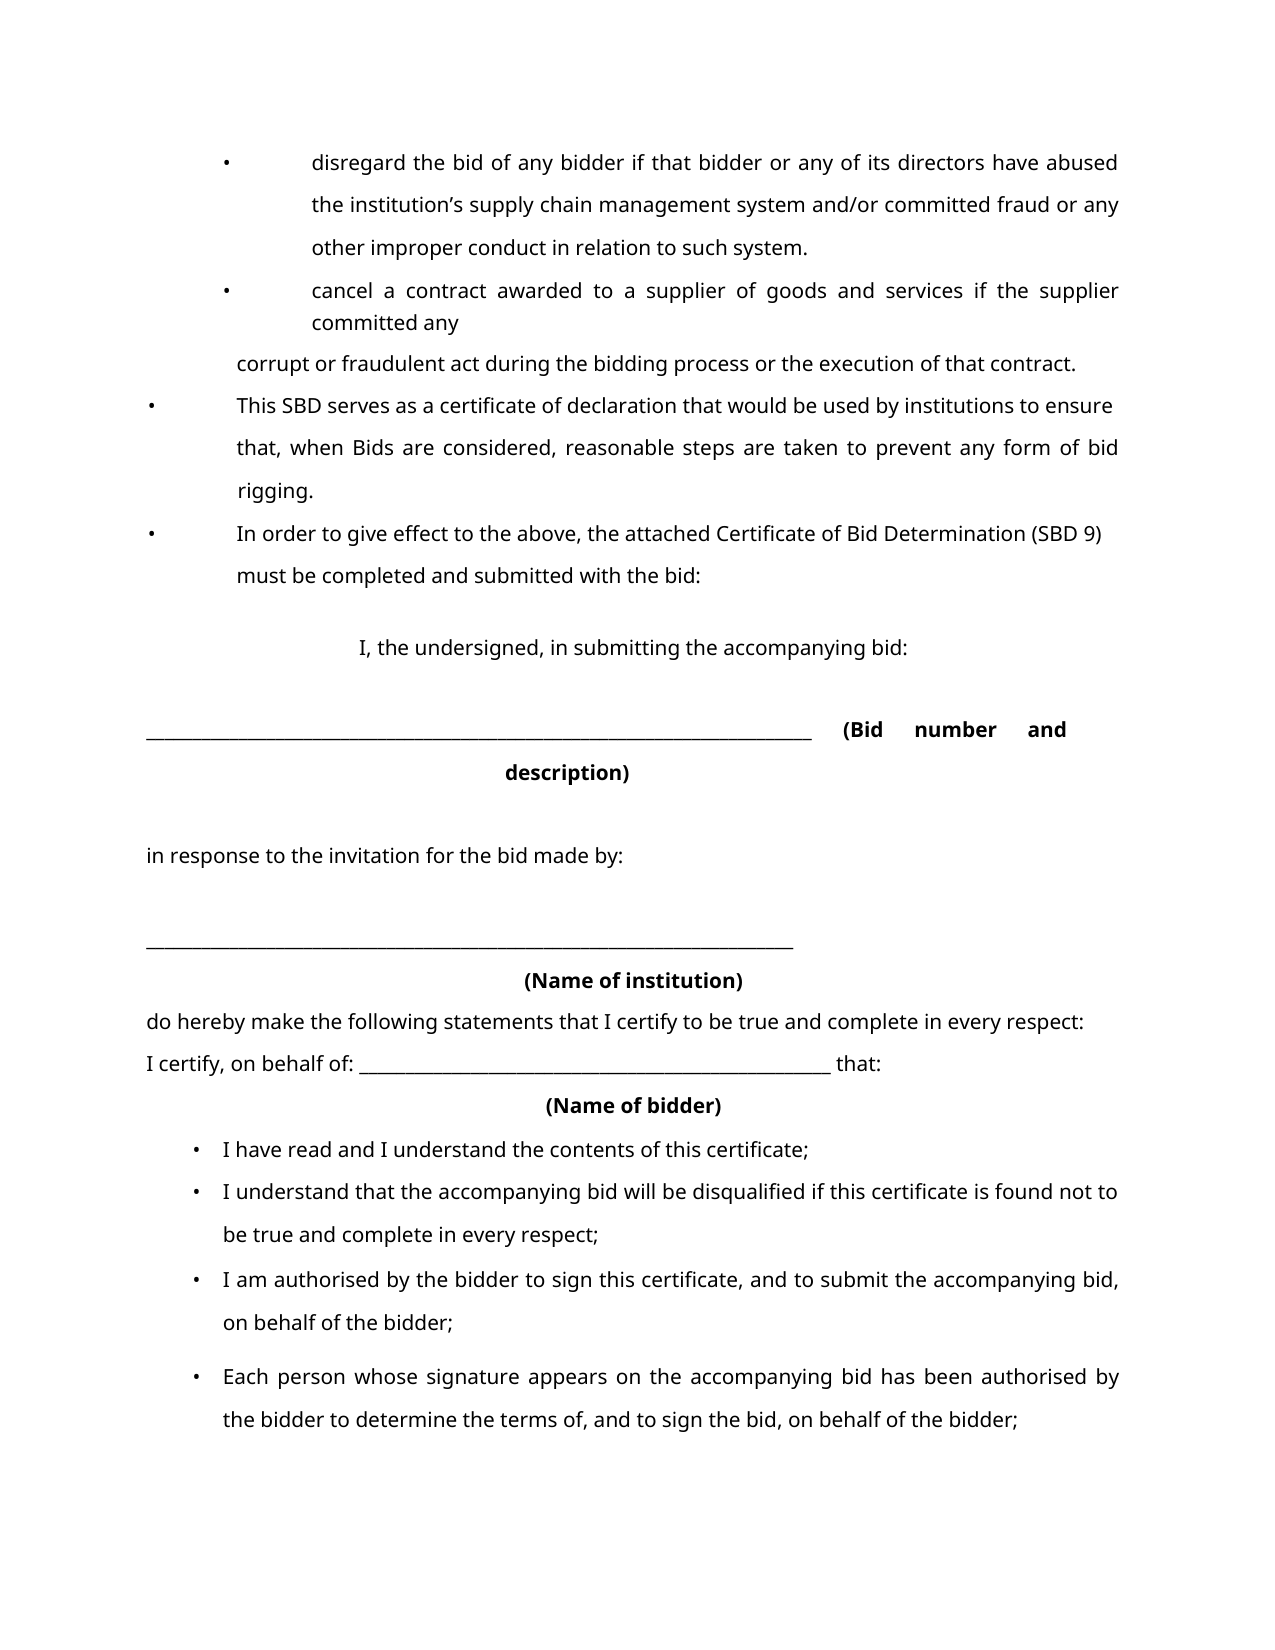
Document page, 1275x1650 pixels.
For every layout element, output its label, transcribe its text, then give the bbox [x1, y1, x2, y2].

text ________________________________________________________________________ (Bid number and description) [146, 715, 1067, 786]
text I certify, on behalf of: ___________________________________________________ that: [146, 1049, 1120, 1078]
list Each person whose signature appears on the accompanying bid has been authorised by the bidder to determine the terms of, and to sign the bid, on behalf of the bidder; [192, 1362, 1120, 1433]
list I am authorised by the bidder to sign this certificate, and to submit the accompanying bid, on behalf of the bidder; [192, 1265, 1120, 1337]
text ______________________________________________________________________ [146, 924, 1120, 953]
list In order to give effect to the above, the attached Certificate of Bid Determination (SBD 9) [148, 519, 1120, 548]
text that, when Bids are considered, reasonable steps are taken to prevent any form of bid rigging. [236, 433, 1120, 504]
list I have read and I understand the contents of this certificate; [192, 1135, 1120, 1164]
list disregard the bid of any bidder if that bidder or any of its directors have abused the institution’s supply chain management system and/or committed fraud or any other improper conduct in relation to such system. [223, 148, 1120, 261]
text I, the undersigned, in submitting the accompanying bid: [148, 633, 1119, 662]
text corrupt or fraudulent act during the bidding process or the execution of that contract. [236, 349, 1120, 378]
list cancel a contract awarded to a supplier of goods and services if the supplier committed any [223, 276, 1120, 336]
text (Name of institution) [176, 966, 1091, 995]
text must be completed and submitted with the bid: [236, 561, 1120, 590]
list I understand that the accompanying bid will be disqualified if this certificate is found not to be true and complete in every respect; [192, 1177, 1120, 1248]
list This SBD serves as a certificate of declaration that would be used by institutions to ensure [148, 391, 1120, 420]
text in response to the invitation for the bid made by: [146, 842, 1120, 870]
text (Name of bidder) [176, 1091, 1091, 1120]
text do hereby make the following statements that I certify to be true and complete in every respect: [146, 1007, 1120, 1036]
